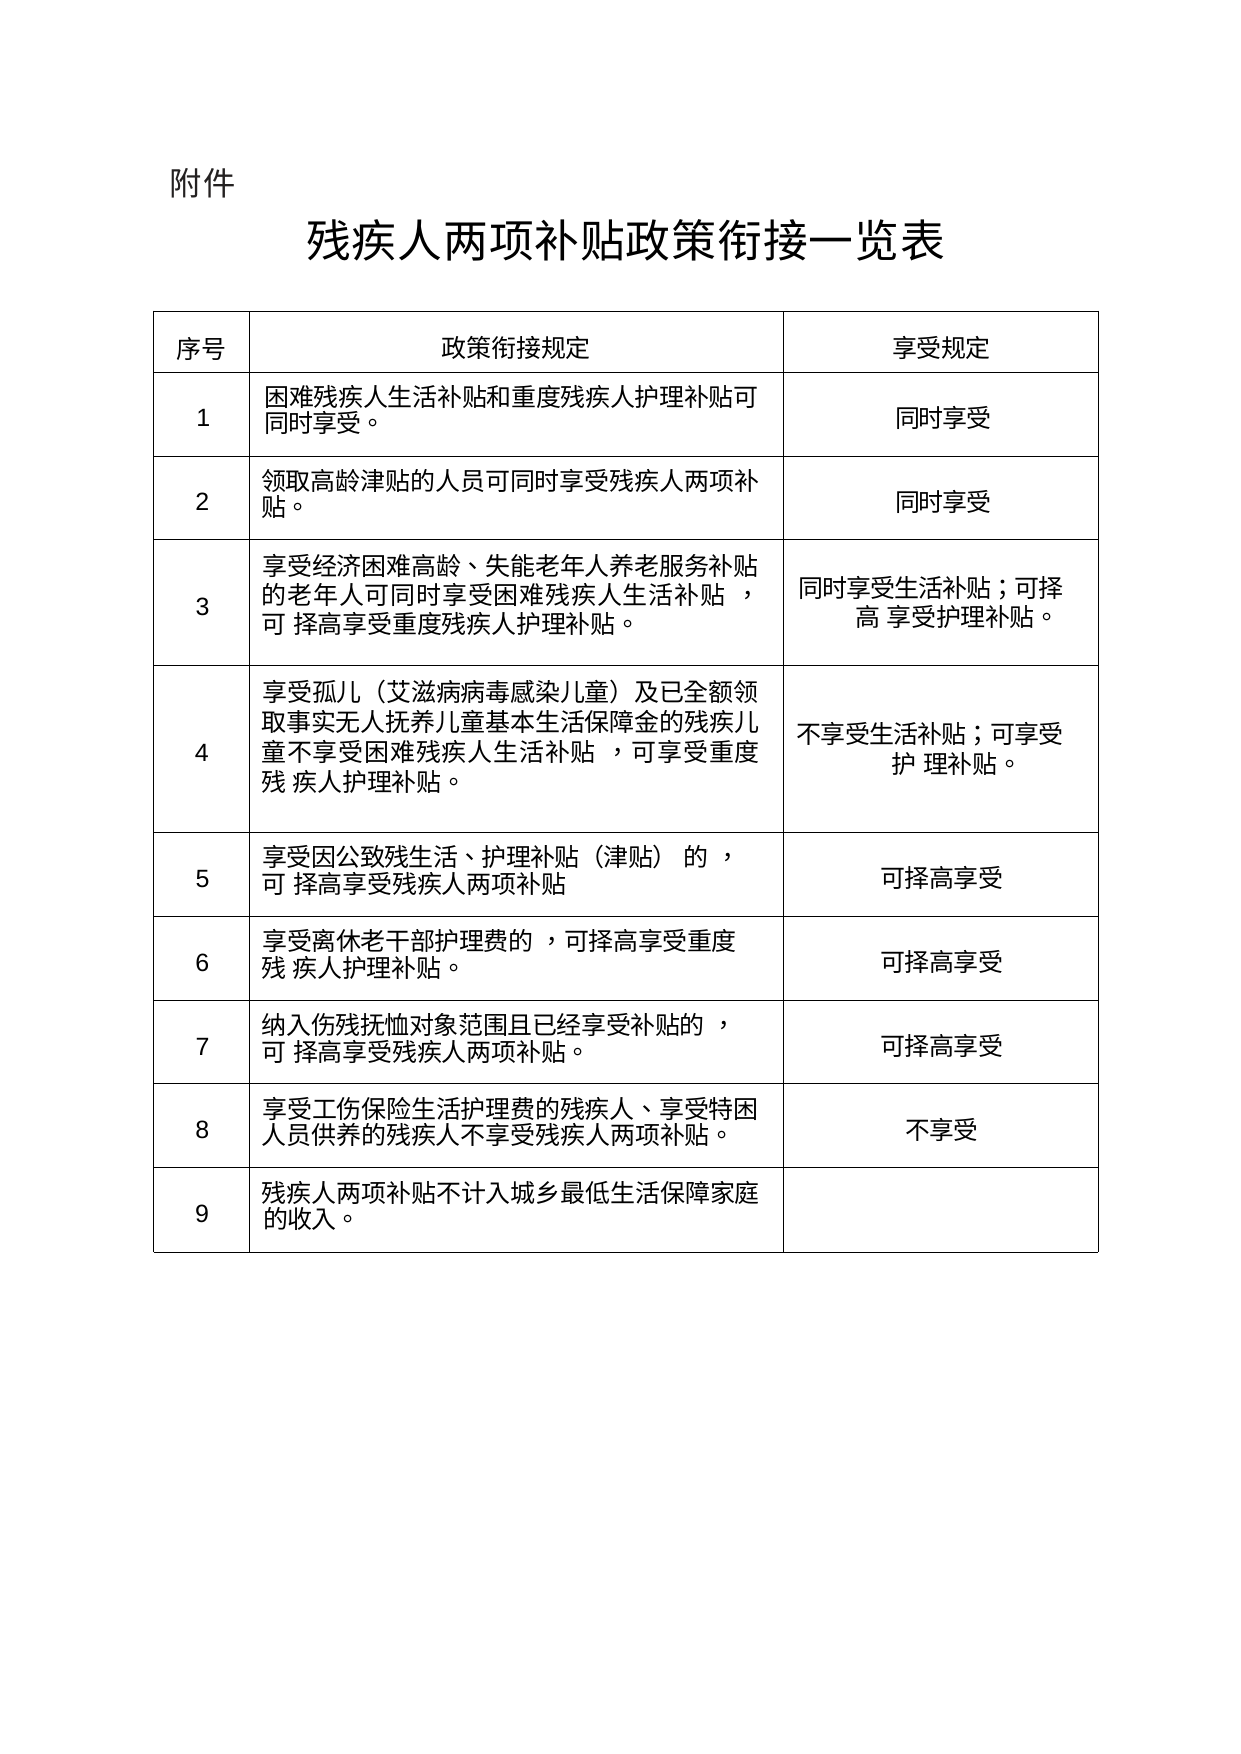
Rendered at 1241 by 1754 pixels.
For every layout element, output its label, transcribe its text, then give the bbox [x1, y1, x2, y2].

table_cell 可择高享受 [784, 917, 1098, 999]
text 残疾人两项补贴政策衔接一览表 [306, 215, 1098, 268]
table_cell 7 [154, 1001, 249, 1083]
table_cell 困难残疾人生活补贴和重度残疾人护理补贴可 同时享受。 [250, 373, 783, 456]
table_cell 享受工伤保险生活护理费的残疾人、享受特困 人员供养的残疾人不享受残疾人两项补贴。 [250, 1084, 783, 1167]
table_cell 不享受 [784, 1084, 1098, 1167]
table_header 享受规定 [784, 312, 1098, 372]
table_cell 纳入伤残抚恤对象范围且已经享受补贴的 ，可 择高享受残疾人两项补贴。 [250, 1001, 783, 1083]
table_cell 4 [154, 666, 249, 832]
table_cell 5 [154, 833, 249, 916]
table_cell 享受经济困难高龄、失能老年人养老服务补贴 的老年人可同时享受困难残疾人生活补贴 ，可 择高享受重度残疾人护理补贴。 [250, 540, 783, 665]
table_cell 可择高享受 [784, 1001, 1098, 1083]
table_cell 同时享受生活补贴；可择高 享受护理补贴。 [784, 540, 1098, 665]
table_cell 3 [154, 540, 249, 665]
table_cell 同时享受 [784, 373, 1098, 456]
table_cell 领取高龄津贴的人员可同时享受残疾人两项补 贴。 [250, 457, 783, 539]
table_cell 不享受生活补贴；可享受护 理补贴。 [784, 666, 1098, 832]
table_cell 享受孤儿（艾滋病病毒感染儿童）及已全额领 取事实无人抚养儿童基本生活保障金的残疾儿 童不享受困难残疾人生活补贴 ，可享受重度残 疾人护理补贴。 [250, 666, 783, 832]
table_cell [784, 1168, 1098, 1251]
table_header 序号 [154, 312, 249, 372]
table_cell 同时享受 [784, 457, 1098, 539]
table_cell 9 [154, 1168, 249, 1251]
table_cell 8 [154, 1084, 249, 1167]
table_cell 6 [154, 917, 249, 999]
table_cell 2 [154, 457, 249, 539]
text 附件 [169, 161, 1098, 204]
table_cell 享受因公致残生活、护理补贴（津贴） 的 ，可 择高享受残疾人两项补贴 [250, 833, 783, 916]
table_cell 享受离休老干部护理费的 ，可择高享受重度残 疾人护理补贴。 [250, 917, 783, 999]
table_cell 残疾人两项补贴不计入城乡最低生活保障家庭 的收入。 [250, 1168, 783, 1251]
table_header 政策衔接规定 [250, 312, 783, 372]
table_cell 1 [154, 373, 249, 456]
table_cell 可择高享受 [784, 833, 1098, 916]
